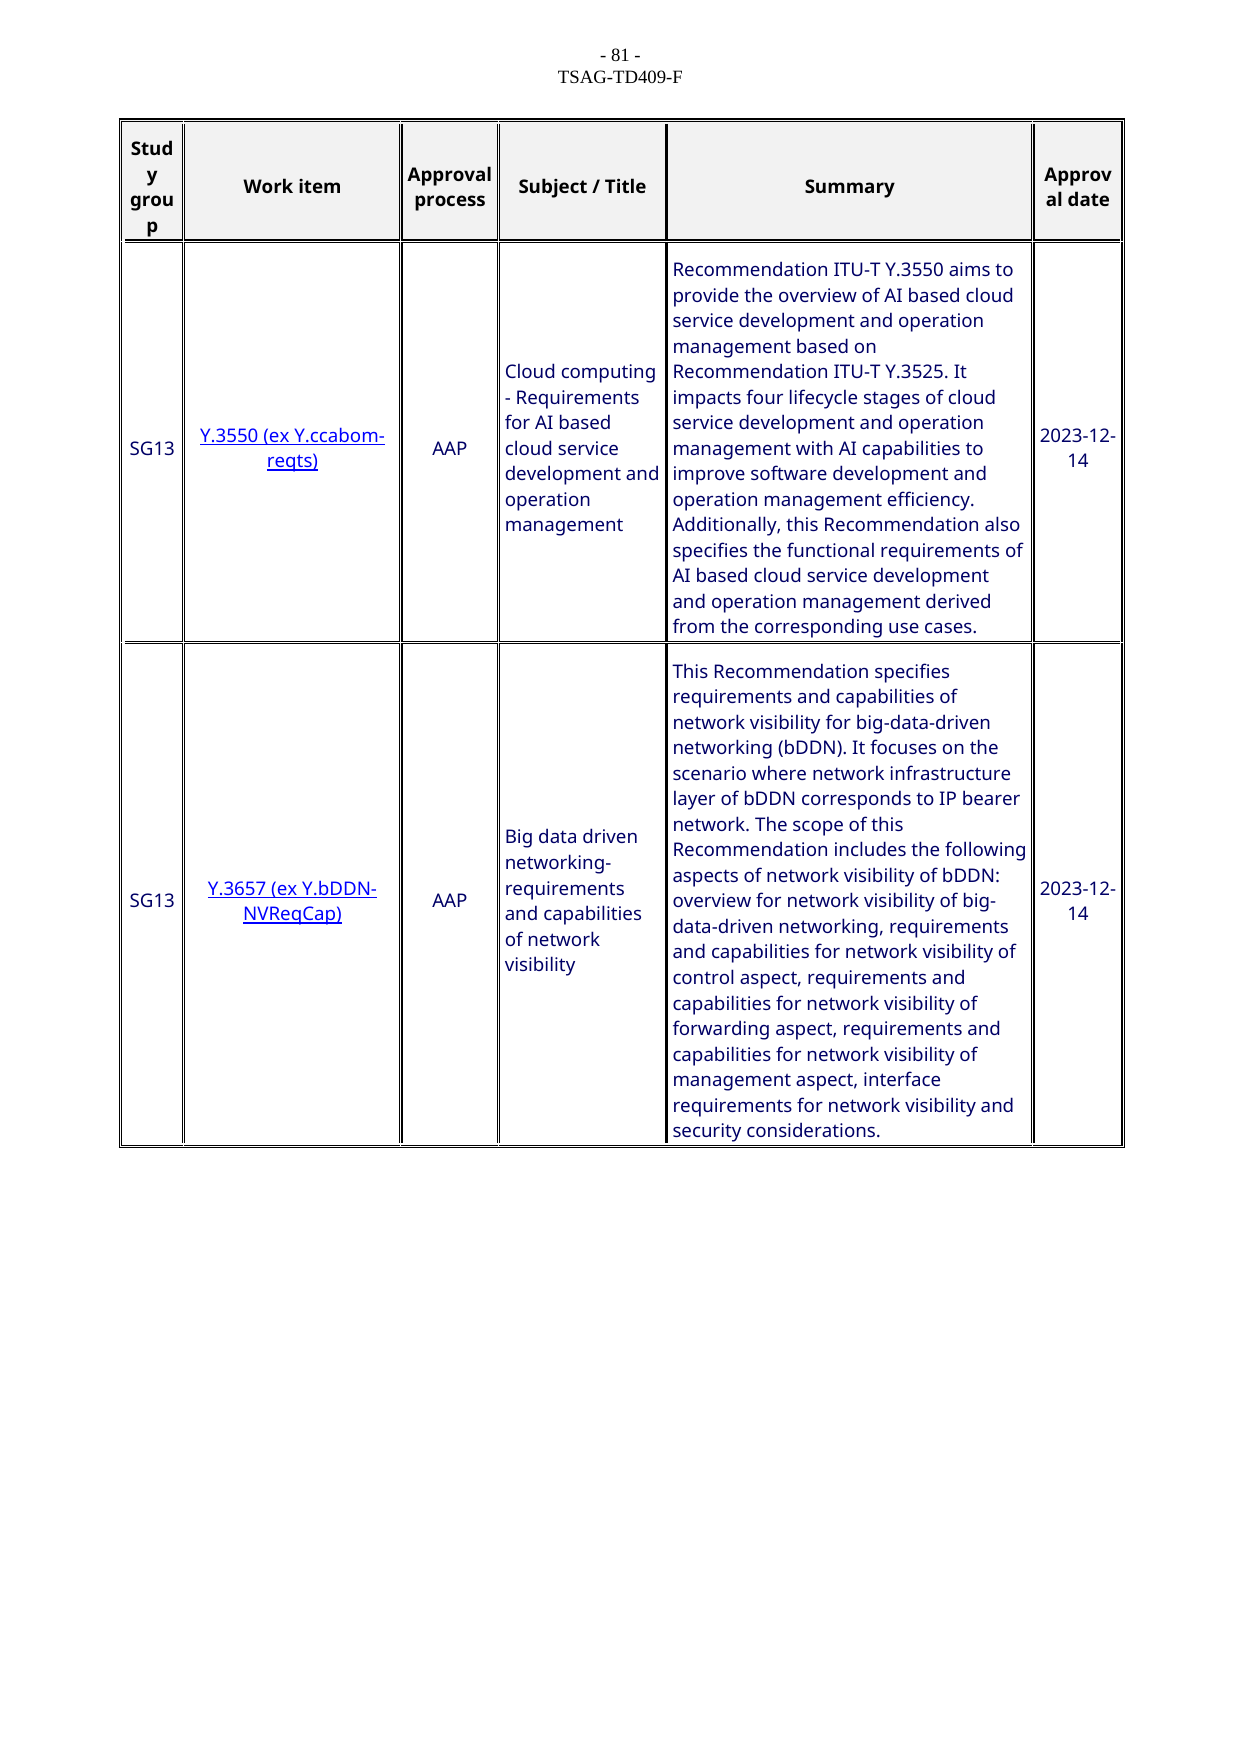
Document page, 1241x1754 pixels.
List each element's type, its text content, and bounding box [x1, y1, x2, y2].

table_cell Big data driven networking- requirements and capabilities of network visibility [499, 644, 666, 1144]
table_cell 2023-12-14 [1033, 641, 1123, 1144]
table_cell SG13 [122, 239, 182, 641]
table_header Subject / Title [499, 122, 666, 239]
table_cell Y.3657 (ex Y.bDDN-NVReqCap) [184, 641, 401, 1144]
table_cell AAP [403, 243, 497, 641]
table_header Summary [666, 120, 1033, 239]
table_cell Cloud computing - Requirements for AI based cloud service development and operation management [500, 243, 665, 641]
table_header Work item [184, 120, 401, 239]
table_header Study group [122, 122, 183, 239]
table_cell This Recommendation specifies requirements and capabilities of network visibility for big-data-driven networking (bDDN). It focuses on the scenario where network infrastructure layer of bDDN corresponds to IP bearer network. The scope of this Recommendation includes the following aspects of network visibility of bDDN: overview for network visibility of big-data-driven networking, requirements and capabilities for network visibility of control aspect, requirements and capabilities for network visibility of forwarding aspect, requirements and capabilities for network visibility of management aspect, interface requirements for network visibility and security considerations. [666, 641, 1033, 1144]
table_header Approval date [1033, 122, 1121, 239]
table_cell 2023-12-14 [1035, 239, 1122, 641]
table_cell SG13 [120, 641, 183, 1144]
table_header Approval process [401, 122, 498, 239]
table_cell Recommendation ITU-T Y.3550 aims to provide the overview of AI based cloud service development and operation management based on Recommendation ITU-T Y.3525. It impacts four lifecycle stages of cloud service development and operation management with AI capabilities to improve software development and operation management efficiency. Additionally, this Recommendation also specifies the functional requirements of AI based cloud service development and operation management derived from the corresponding use cases. [668, 243, 1031, 641]
table_cell Y.3550 (ex Y.ccabom-reqts) [185, 243, 399, 641]
table_cell AAP [401, 644, 498, 1144]
